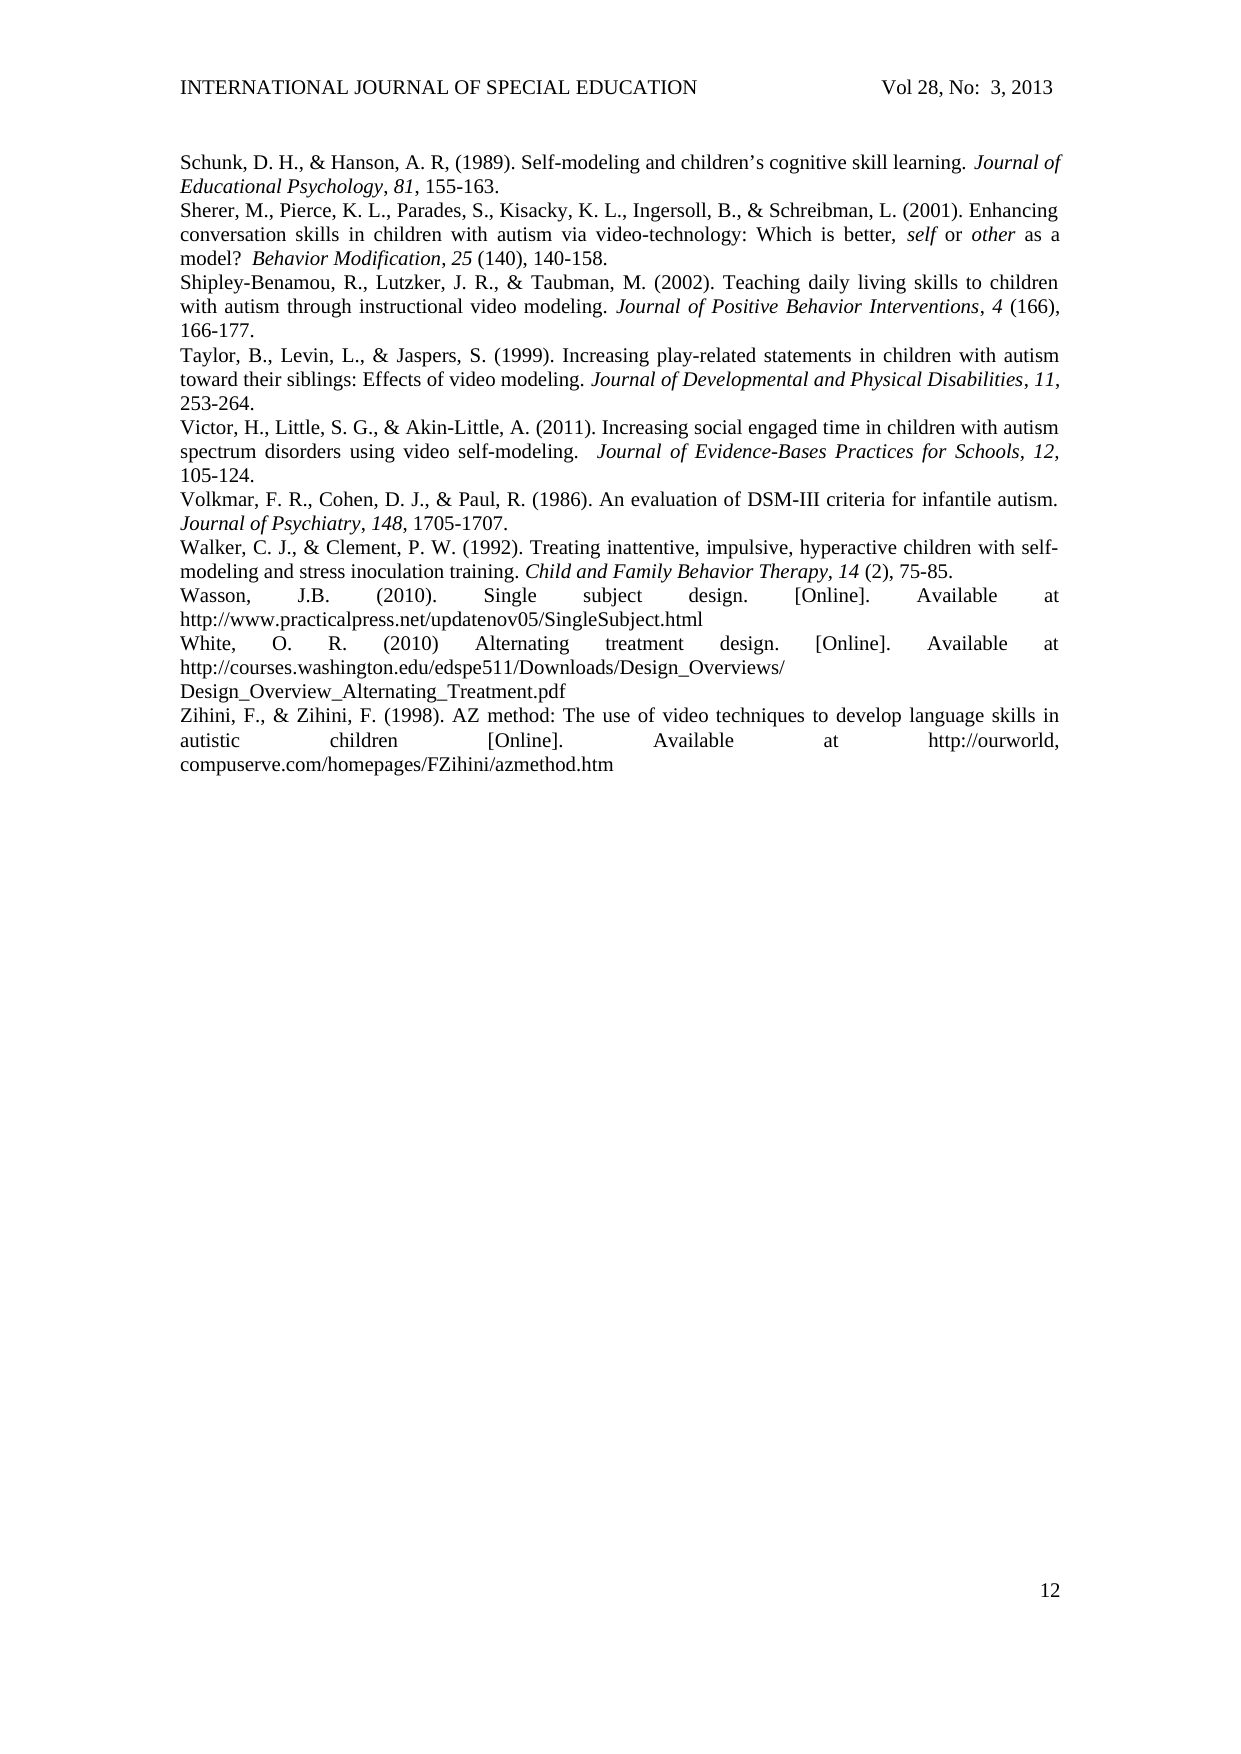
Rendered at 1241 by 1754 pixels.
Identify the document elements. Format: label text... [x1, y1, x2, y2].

text Wasson, J.B. (2010). Single subject design. [Online]. Available at http://www.practicalpress.net/updatenov05/SingleSubject.html [180, 583, 1060, 631]
text Walker, C. J., & Clement, P. W. (1992). Treating inattentive, impulsive, hyperactive children with self-modeling and stress inoculation training. Child and Family Behavior Therapy, 14 (2), 75-85. [180, 535, 1060, 583]
text Zihini, F., & Zihini, F. (1998). AZ method: The use of video techniques to develop language skills in autistic children [Online]. Available at http://ourworld, compuserve.com/homepages/FZihini/azmethod.htm [180, 703, 1060, 776]
text Shipley-Benamou, R., Lutzker, J. R., & Taubman, M. (2002). Teaching daily living skills to children with autism through instructional video modeling. Journal of Positive Behavior Interventions, 4 (166), 166-177. [180, 270, 1060, 342]
text Victor, H., Little, S. G., & Akin-Little, A. (2011). Increasing social engaged time in children with autism spectrum disorders using video self-modeling. Journal of Evidence-Bases Practices for Schools, 12, 105-124. [180, 415, 1060, 487]
text Schunk, D. H., & Hanson, A. R, (1989). Self-modeling and children’s cognitive skill learning. Journal of Educational Psychology, 81, 155-163. [180, 150, 1060, 198]
text Taylor, B., Levin, L., & Jaspers, S. (1999). Increasing play-related statements in children with autism toward their siblings: Effects of video modeling. Journal of Developmental and Physical Disabilities, 11, 253-264. [180, 342, 1060, 415]
text White, O. R. (2010) Alternating treatment design. [Online]. Available at http://courses.washington.edu/edspe511/Downloads/Design_Overviews/Design_Overview_Alternating_Treatment.pdf [180, 631, 1060, 703]
text Volkmar, F. R., Cohen, D. J., & Paul, R. (1986). An evaluation of DSM-III criteria for infantile autism. Journal of Psychiatry, 148, 1705-1707. [180, 487, 1060, 535]
text Sherer, M., Pierce, K. L., Parades, S., Kisacky, K. L., Ingersoll, B., & Schreibman, L. (2001). Enhancing conversation skills in children with autism via video-technology: Which is better, self or other as a model? Behavior Modification, 25 (140), 140-158. [180, 198, 1060, 270]
